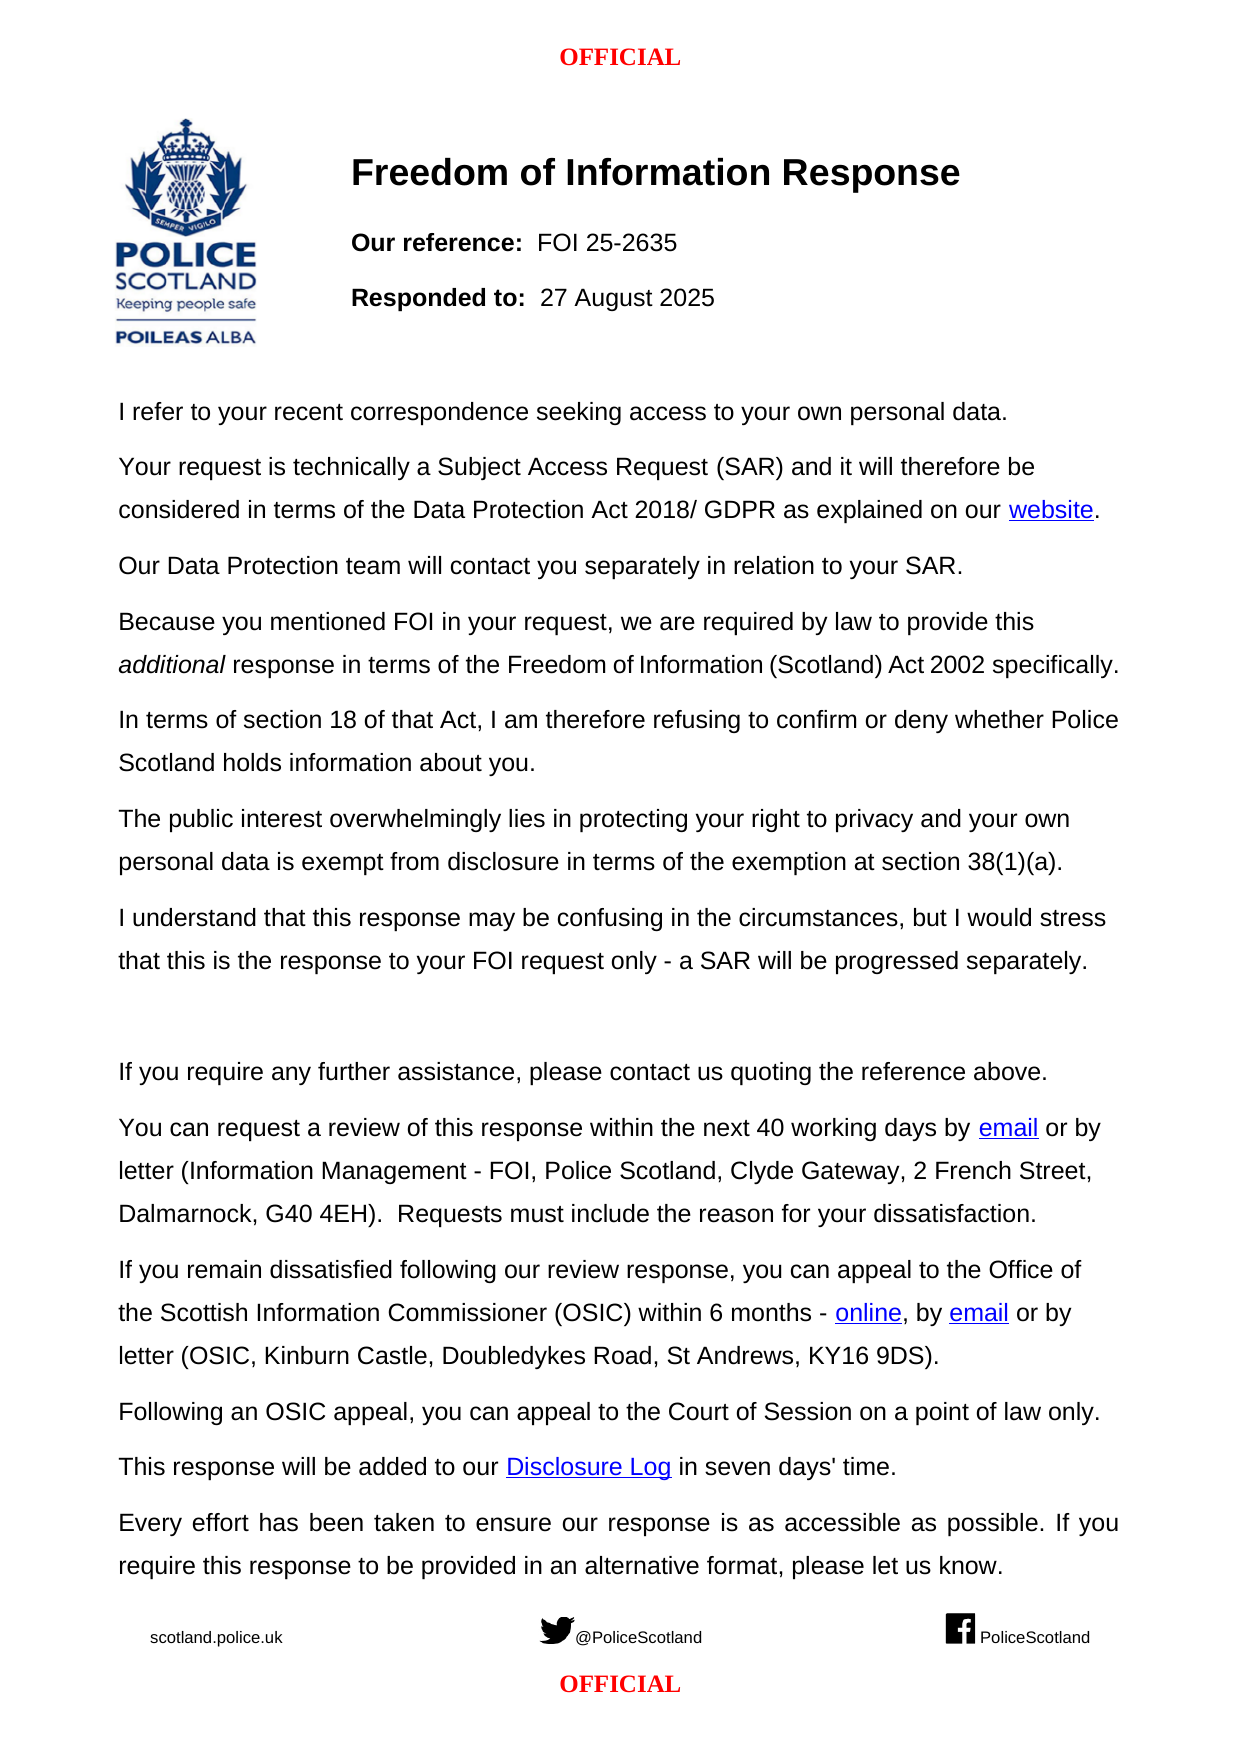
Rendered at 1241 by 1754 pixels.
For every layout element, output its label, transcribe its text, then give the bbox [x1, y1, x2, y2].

text The public interest overwhelmingly lies in protecting your right to privacy and your own personal data is exempt from disclosure in terms of the exemption at section 38(1)(a). [118, 804, 1122, 876]
text I understand that this response may be confusing in the circumstances, but I would stress that this is the response to your FOI request only - a SAR will be progressed separately. [118, 903, 1122, 974]
text Our Data Protection team will contact you separately in relation to your SAR. [118, 551, 1122, 579]
text Every effort has been taken to ensure our response is as accessible as possible. If you require this response to be provided in an alternative format, please let us know. [118, 1508, 1122, 1579]
text Because you mentioned FOI in your request, we are required by law to provide this additional response in terms of the Freedom of Information (Scotland) Act 2002 specifically. [118, 606, 1122, 678]
text Your request is technically a Subject Access Request (SAR) and it will therefore be considered in terms of the Data Protection Act 2018/ GDPR as explained on our website. [118, 452, 1122, 524]
text If you remain dissatisfied following our review response, you can appeal to the Office of the Scottish Information Commissioner (OSIC) within 6 months - online, by email or by letter (OSIC, Kinburn Castle, Doubledykes Road, St Andrews, KY16 9DS). [118, 1254, 1122, 1369]
text You can request a review of this response within the next 40 working days by email or by letter (Information Management - FOI, Police Scotland, Clyde Gateway, 2 French Street, Dalmarnock, G40 4EH). Requests must include the reason for your dissatisfaction. [118, 1113, 1122, 1228]
text I refer to your recent correspondence seeking access to your own personal data. [118, 396, 1122, 425]
picture [114, 118, 257, 347]
table_header Freedom of Information Response Our reference: FOI 25-2635 Responded to: 27 August 2025 [340, 118, 1121, 384]
picture [538, 1617, 575, 1644]
text This response will be added to our Disclosure Log in seven days' time. [118, 1452, 1122, 1481]
table_header [103, 118, 339, 384]
text In terms of section 18 of that Act, I am therefore refusing to confirm or deny whether Police Scotland holds information about you. [118, 705, 1122, 777]
text Following an OSIC appeal, you can appeal to the Court of Session on a point of law only. [118, 1396, 1122, 1425]
text If you require any further assistance, please contact us quoting the reference above. [118, 1057, 1122, 1086]
picture [945, 1613, 976, 1644]
